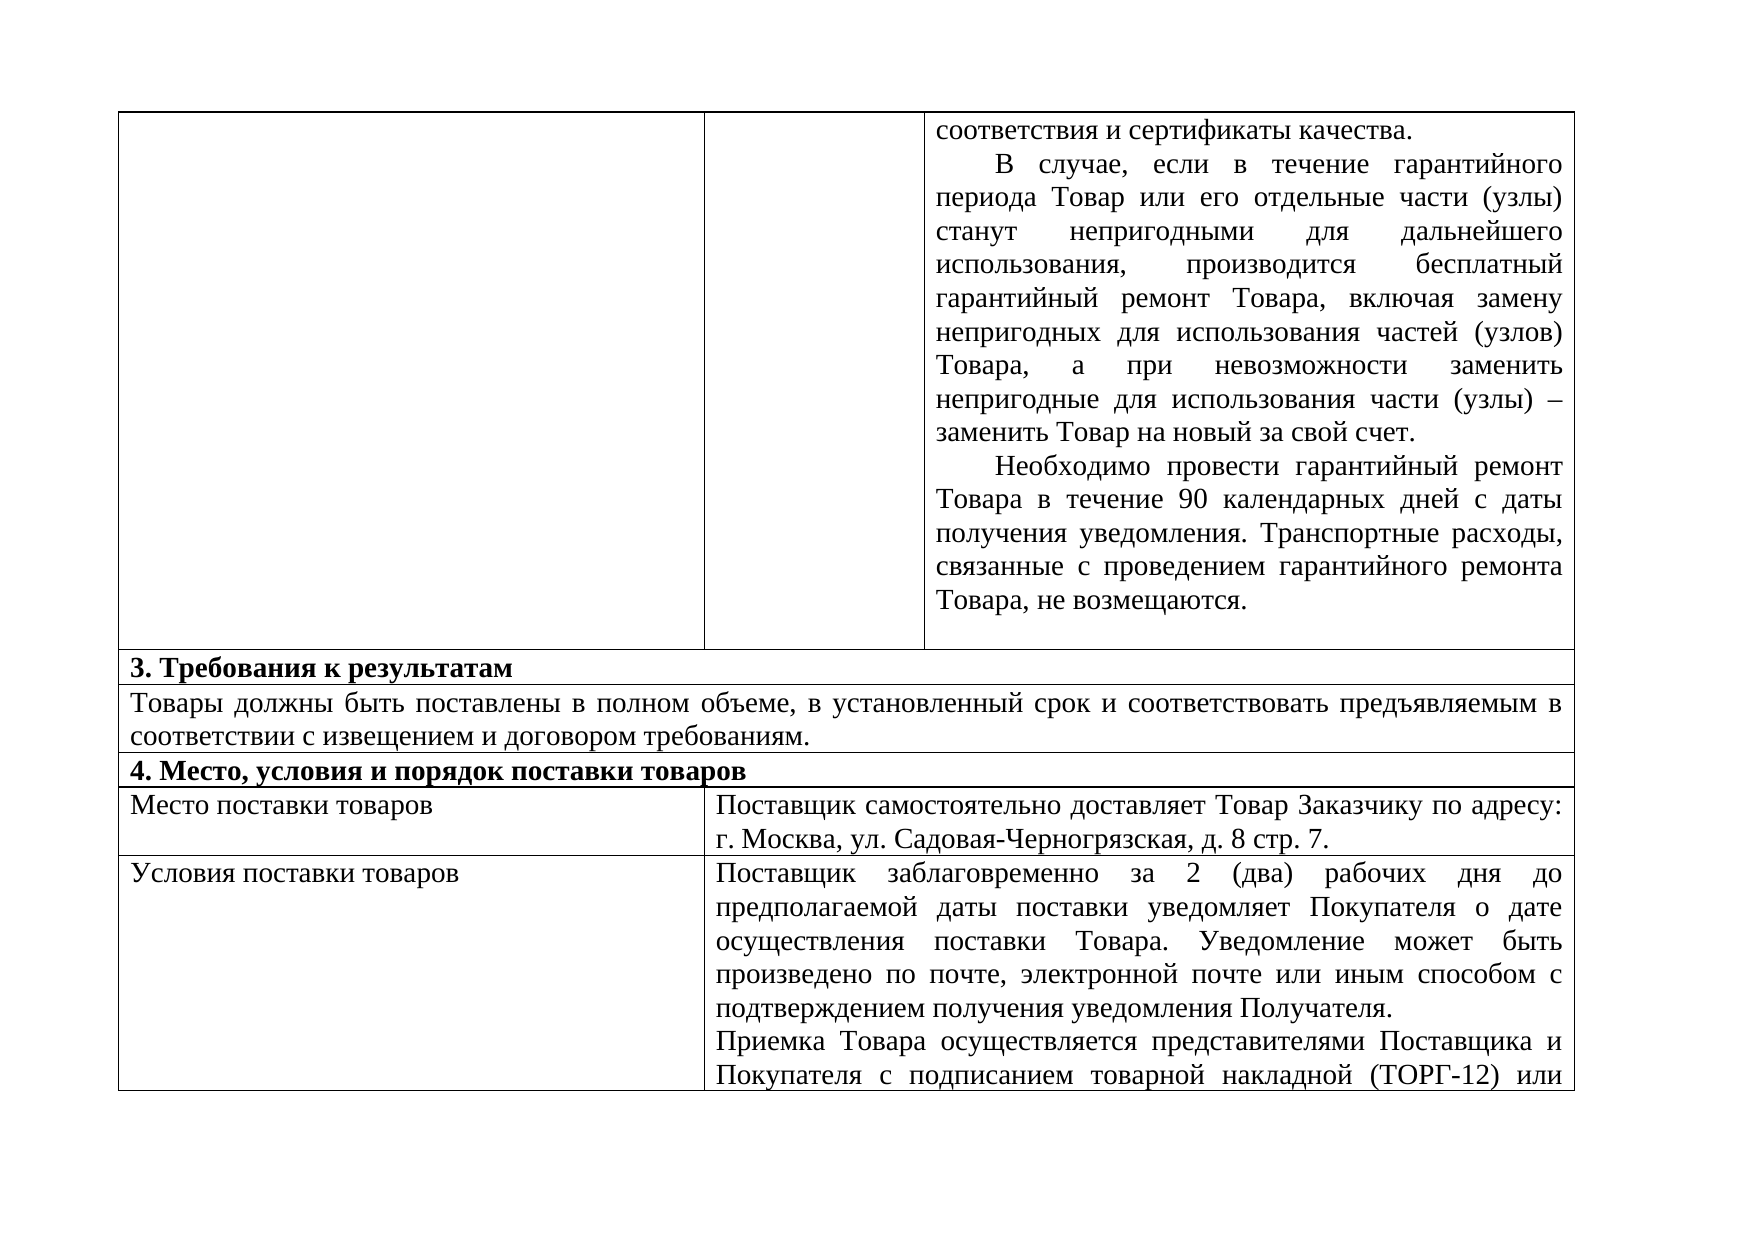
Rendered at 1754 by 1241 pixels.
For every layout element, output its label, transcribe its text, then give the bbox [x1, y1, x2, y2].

table_cell 4. Место, условия и порядок поставки товаров [119, 753, 1574, 786]
table_cell Место поставки товаров [119, 788, 704, 854]
table_cell 3. Требования к результатам [119, 650, 1574, 684]
table_cell Поставщик самостоятельно доставляет Товар Заказчику по адресу: г. Москва, ул. Садовая-Черногрязская, д. 8 стр. 7. [705, 788, 1574, 854]
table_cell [119, 856, 704, 1090]
table_cell Товары должны быть поставлены в полном объеме, в установленный срок и соответствовать предъявляемым в соответствии с извещением и договором требованиям. [119, 685, 1574, 752]
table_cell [925, 113, 1574, 649]
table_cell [705, 113, 924, 649]
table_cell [705, 856, 1574, 1090]
